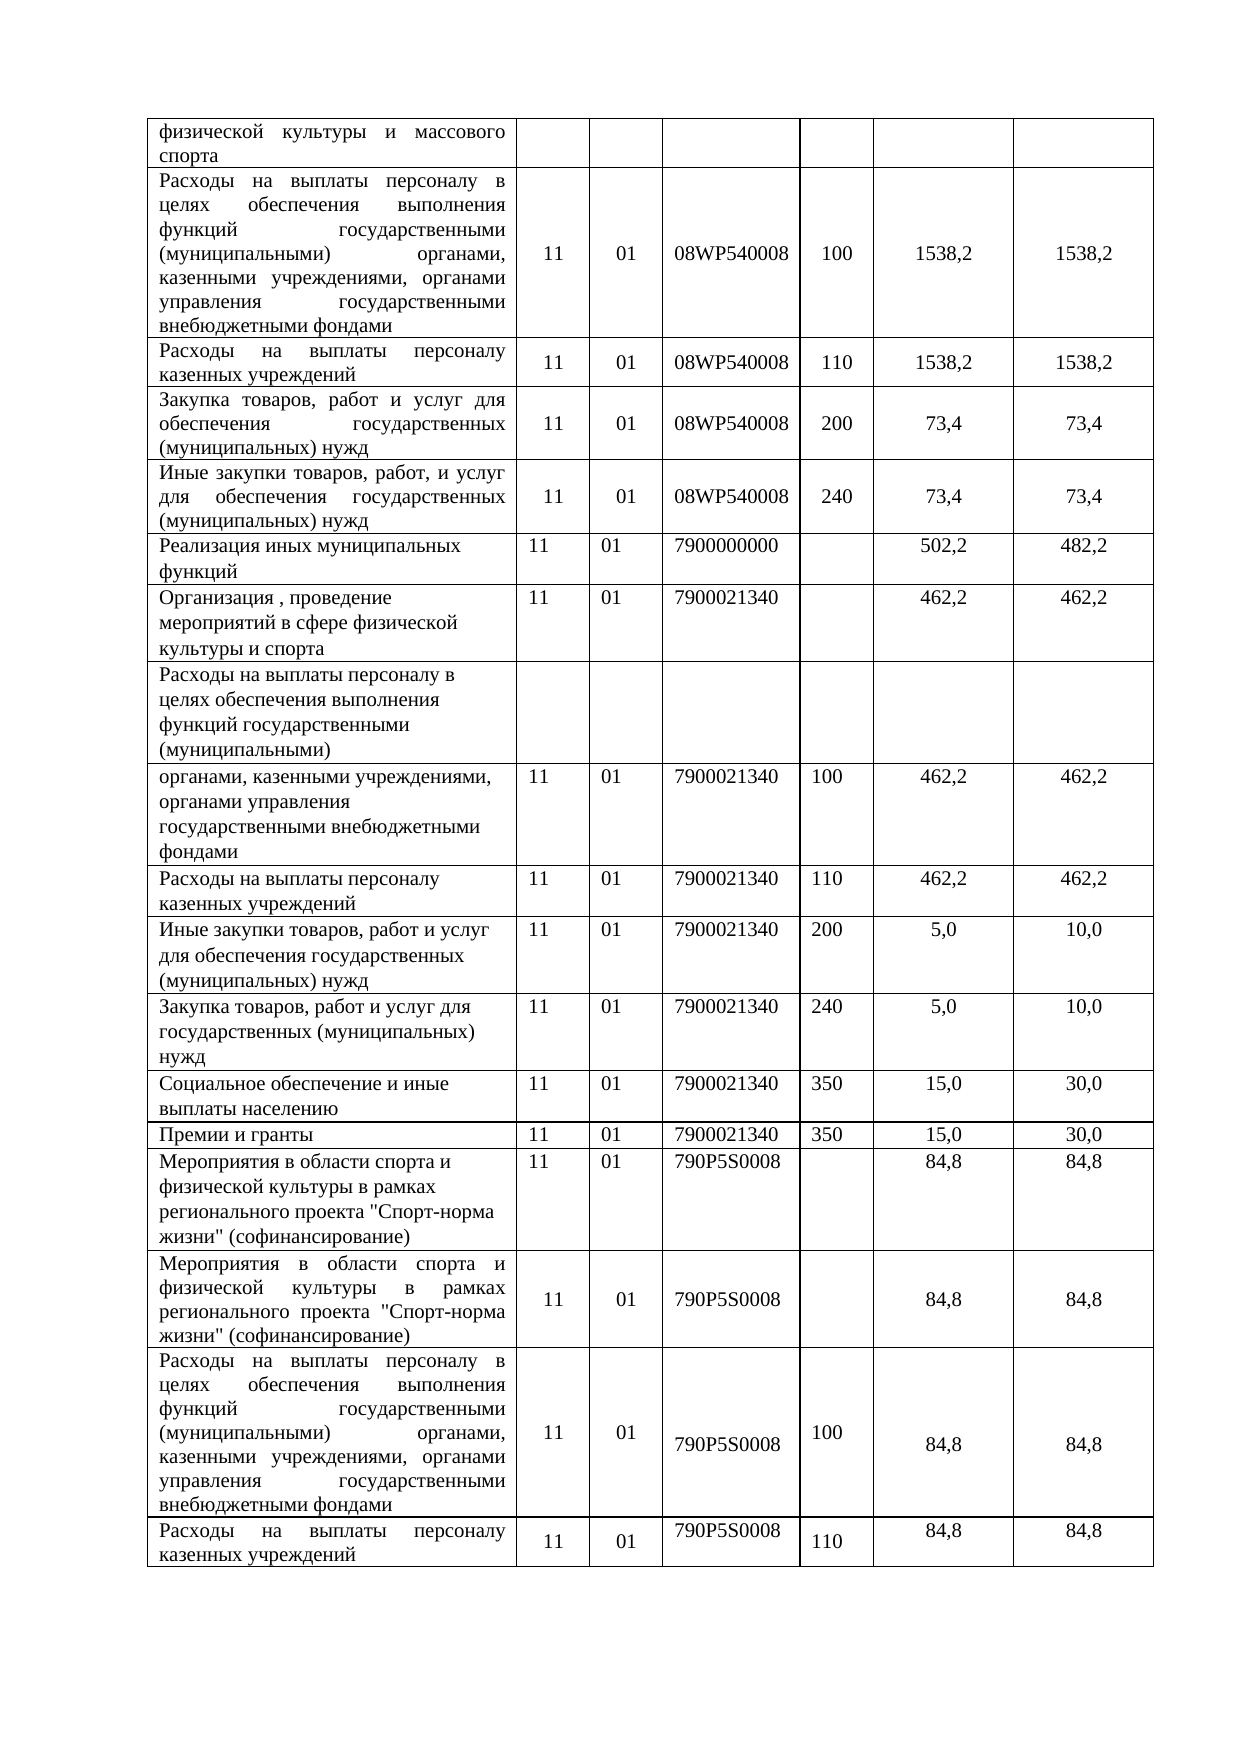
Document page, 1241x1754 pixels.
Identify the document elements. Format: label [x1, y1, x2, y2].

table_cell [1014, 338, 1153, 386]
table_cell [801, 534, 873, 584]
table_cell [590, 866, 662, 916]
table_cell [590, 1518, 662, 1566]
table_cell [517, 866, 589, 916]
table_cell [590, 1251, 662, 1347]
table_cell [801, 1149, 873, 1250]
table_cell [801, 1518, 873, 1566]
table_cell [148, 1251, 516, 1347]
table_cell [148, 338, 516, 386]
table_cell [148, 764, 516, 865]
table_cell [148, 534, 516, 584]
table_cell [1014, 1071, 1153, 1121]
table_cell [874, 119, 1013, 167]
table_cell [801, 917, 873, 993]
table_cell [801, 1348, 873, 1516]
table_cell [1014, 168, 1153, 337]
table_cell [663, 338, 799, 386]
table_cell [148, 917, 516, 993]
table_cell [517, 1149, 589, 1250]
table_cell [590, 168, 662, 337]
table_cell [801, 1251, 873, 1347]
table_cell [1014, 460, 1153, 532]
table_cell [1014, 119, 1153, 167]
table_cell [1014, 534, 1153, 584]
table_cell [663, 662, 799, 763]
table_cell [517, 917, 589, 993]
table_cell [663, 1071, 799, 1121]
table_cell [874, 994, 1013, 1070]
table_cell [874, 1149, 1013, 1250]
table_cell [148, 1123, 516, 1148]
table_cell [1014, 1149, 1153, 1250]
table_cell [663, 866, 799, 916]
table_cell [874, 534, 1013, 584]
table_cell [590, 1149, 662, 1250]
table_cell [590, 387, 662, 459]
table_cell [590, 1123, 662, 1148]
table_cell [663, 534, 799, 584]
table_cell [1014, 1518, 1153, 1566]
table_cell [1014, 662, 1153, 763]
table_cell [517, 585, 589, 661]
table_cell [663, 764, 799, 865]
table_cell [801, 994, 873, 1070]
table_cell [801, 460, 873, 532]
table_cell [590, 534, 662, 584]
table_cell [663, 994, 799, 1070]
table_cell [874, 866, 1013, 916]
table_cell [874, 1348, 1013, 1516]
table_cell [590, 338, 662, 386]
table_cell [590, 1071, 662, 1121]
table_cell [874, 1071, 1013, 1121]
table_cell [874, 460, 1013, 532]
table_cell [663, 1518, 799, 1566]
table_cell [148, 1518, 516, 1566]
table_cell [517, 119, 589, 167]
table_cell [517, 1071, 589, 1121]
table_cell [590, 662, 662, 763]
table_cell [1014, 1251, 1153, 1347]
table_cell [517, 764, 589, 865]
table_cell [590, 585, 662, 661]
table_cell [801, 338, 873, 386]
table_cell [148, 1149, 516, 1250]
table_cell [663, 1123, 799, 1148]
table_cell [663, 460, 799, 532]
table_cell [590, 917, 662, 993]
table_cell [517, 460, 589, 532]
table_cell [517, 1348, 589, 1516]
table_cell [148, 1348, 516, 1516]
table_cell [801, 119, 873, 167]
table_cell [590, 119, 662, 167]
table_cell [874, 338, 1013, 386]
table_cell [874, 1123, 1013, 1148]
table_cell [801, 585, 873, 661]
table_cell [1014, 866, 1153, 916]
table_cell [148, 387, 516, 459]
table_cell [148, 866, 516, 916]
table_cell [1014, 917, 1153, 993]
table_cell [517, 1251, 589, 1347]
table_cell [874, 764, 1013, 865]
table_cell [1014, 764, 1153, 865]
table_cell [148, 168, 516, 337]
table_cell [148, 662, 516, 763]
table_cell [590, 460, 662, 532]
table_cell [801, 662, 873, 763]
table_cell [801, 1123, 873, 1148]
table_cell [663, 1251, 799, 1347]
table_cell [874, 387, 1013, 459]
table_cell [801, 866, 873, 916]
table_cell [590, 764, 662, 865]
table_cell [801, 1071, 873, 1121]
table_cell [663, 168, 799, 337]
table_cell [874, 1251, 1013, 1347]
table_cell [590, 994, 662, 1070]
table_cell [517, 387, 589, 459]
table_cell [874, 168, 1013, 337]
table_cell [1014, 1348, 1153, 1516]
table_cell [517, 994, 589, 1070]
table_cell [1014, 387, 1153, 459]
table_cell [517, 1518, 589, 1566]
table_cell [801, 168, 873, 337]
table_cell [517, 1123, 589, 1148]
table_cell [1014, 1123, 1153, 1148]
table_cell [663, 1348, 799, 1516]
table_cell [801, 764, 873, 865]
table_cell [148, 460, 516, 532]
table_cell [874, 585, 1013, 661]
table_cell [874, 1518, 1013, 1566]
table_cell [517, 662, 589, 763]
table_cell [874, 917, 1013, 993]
table_cell [148, 119, 516, 167]
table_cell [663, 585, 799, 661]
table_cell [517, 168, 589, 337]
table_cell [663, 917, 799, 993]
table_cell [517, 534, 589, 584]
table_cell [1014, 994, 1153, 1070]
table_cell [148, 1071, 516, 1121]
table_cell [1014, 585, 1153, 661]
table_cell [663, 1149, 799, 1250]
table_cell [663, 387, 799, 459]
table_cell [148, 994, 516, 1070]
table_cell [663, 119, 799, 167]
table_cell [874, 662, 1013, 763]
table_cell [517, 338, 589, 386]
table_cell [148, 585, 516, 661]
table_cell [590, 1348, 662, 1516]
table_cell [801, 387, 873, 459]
